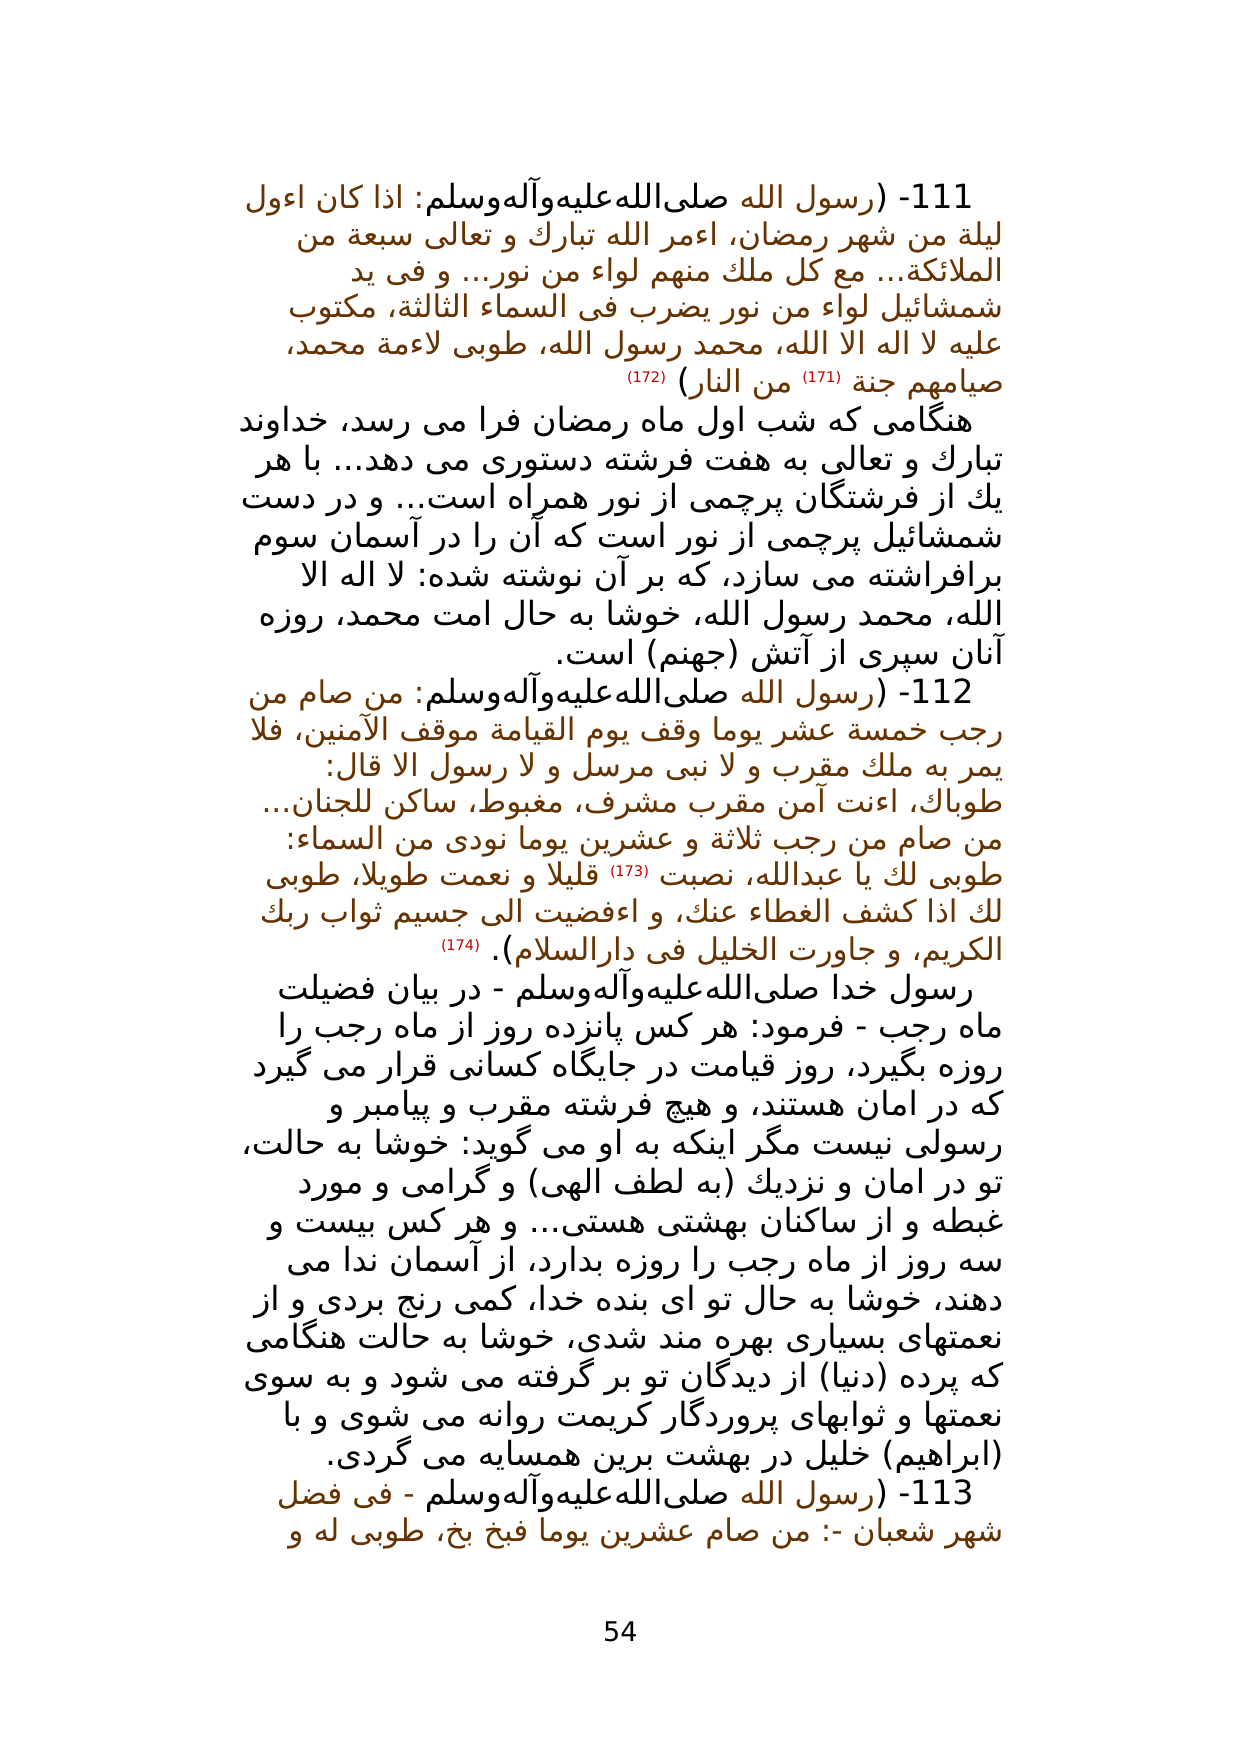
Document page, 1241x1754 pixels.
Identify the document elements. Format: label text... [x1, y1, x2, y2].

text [236, 1473, 1004, 1548]
text 111- (رسول الله صلى‌الله‌عليه‌وآله‌وسلم: اذا كان اءول لیلة من شهر رمضان، اءمر الله تبارك و تعالى سبعة من الملائكة... مع كل ملك منهم لواء من نور... و فى ید شمشائیل لواء من نور یضرب فى السماء الثالثة، مكتوب علیه لا اله الا الله، محمد رسول الله، طوبى لاءمة محمد، صیامهم جنة (171) من النار) (172) [236, 177, 1004, 400]
text رسول خدا صلى‌الله‌عليه‌وآله‌وسلم - در بیان فضیلت ماه رجب - فرمود: هر كس پانزده روز از ماه رجب را روزه بگیرد، روز قیامت در جایگاه كسانى قرار مى گیرد كه در امان هستند، و هیچ فرشته مقرب و پیامبر و رسولى نیست مگر اینكه به او مى گوید: خوشا به حالت، تو در امان و نزدیك (به لطف الهى) و گرامى و مورد غبطه و از ساكنان بهشتى هستى... و هر كس بیست و سه روز از ماه رجب را روزه بدارد، از آسمان ندا مى دهند، خوشا به حال تو اى بنده خدا، كمى رنج بردى و از نعمتهاى بسیارى بهره مند شدى، خوشا به حالت هنگامى كه پرده (دنیا) از دیدگان تو بر گرفته مى شود و به سوى نعمتها و ثوابهاى پروردگار كریمت روانه مى شوى و با (ابراهیم) خلیل در بهشت برین همسایه مى گردى. [236, 968, 1004, 1473]
text 112- (رسول الله صلى‌الله‌عليه‌وآله‌وسلم: من صام من رجب خمسة عشر یوما وقف یوم القیامة موقف الآمنین، فلا یمر به ملك مقرب و لا نبى مرسل و لا رسول الا قال: طوباك، اءنت آمن مقرب مشرف، مغبوط، ساكن للجنان... من صام من رجب ثلاثة و عشرین یوما نودى من السماء: طوبى لك یا عبدالله، نصبت (173) قلیلا و نعمت طویلا، طوبى لك اذا كشف الغطاء عنك، و اءفضیت الى جسیم ثواب ربك الكریم، و جاورت الخلیل فى دارالسلام). (174) [236, 672, 1004, 968]
text هنگامى كه شب اول ماه رمضان فرا مى رسد، خداوند تبارك و تعالى به هفت فرشته دستورى مى دهد... با هر یك از فرشتگان پرچمى از نور همراه است... و در دست شمشائیل پرچمى از نور است كه آن را در آسمان سوم برافراشته مى سازد، كه بر آن نوشته شده: لا اله الا الله، محمد رسول الله، خوشا به حال امت محمد، روزه آنان سپرى از آتش (جهنم) است. [236, 400, 1004, 672]
